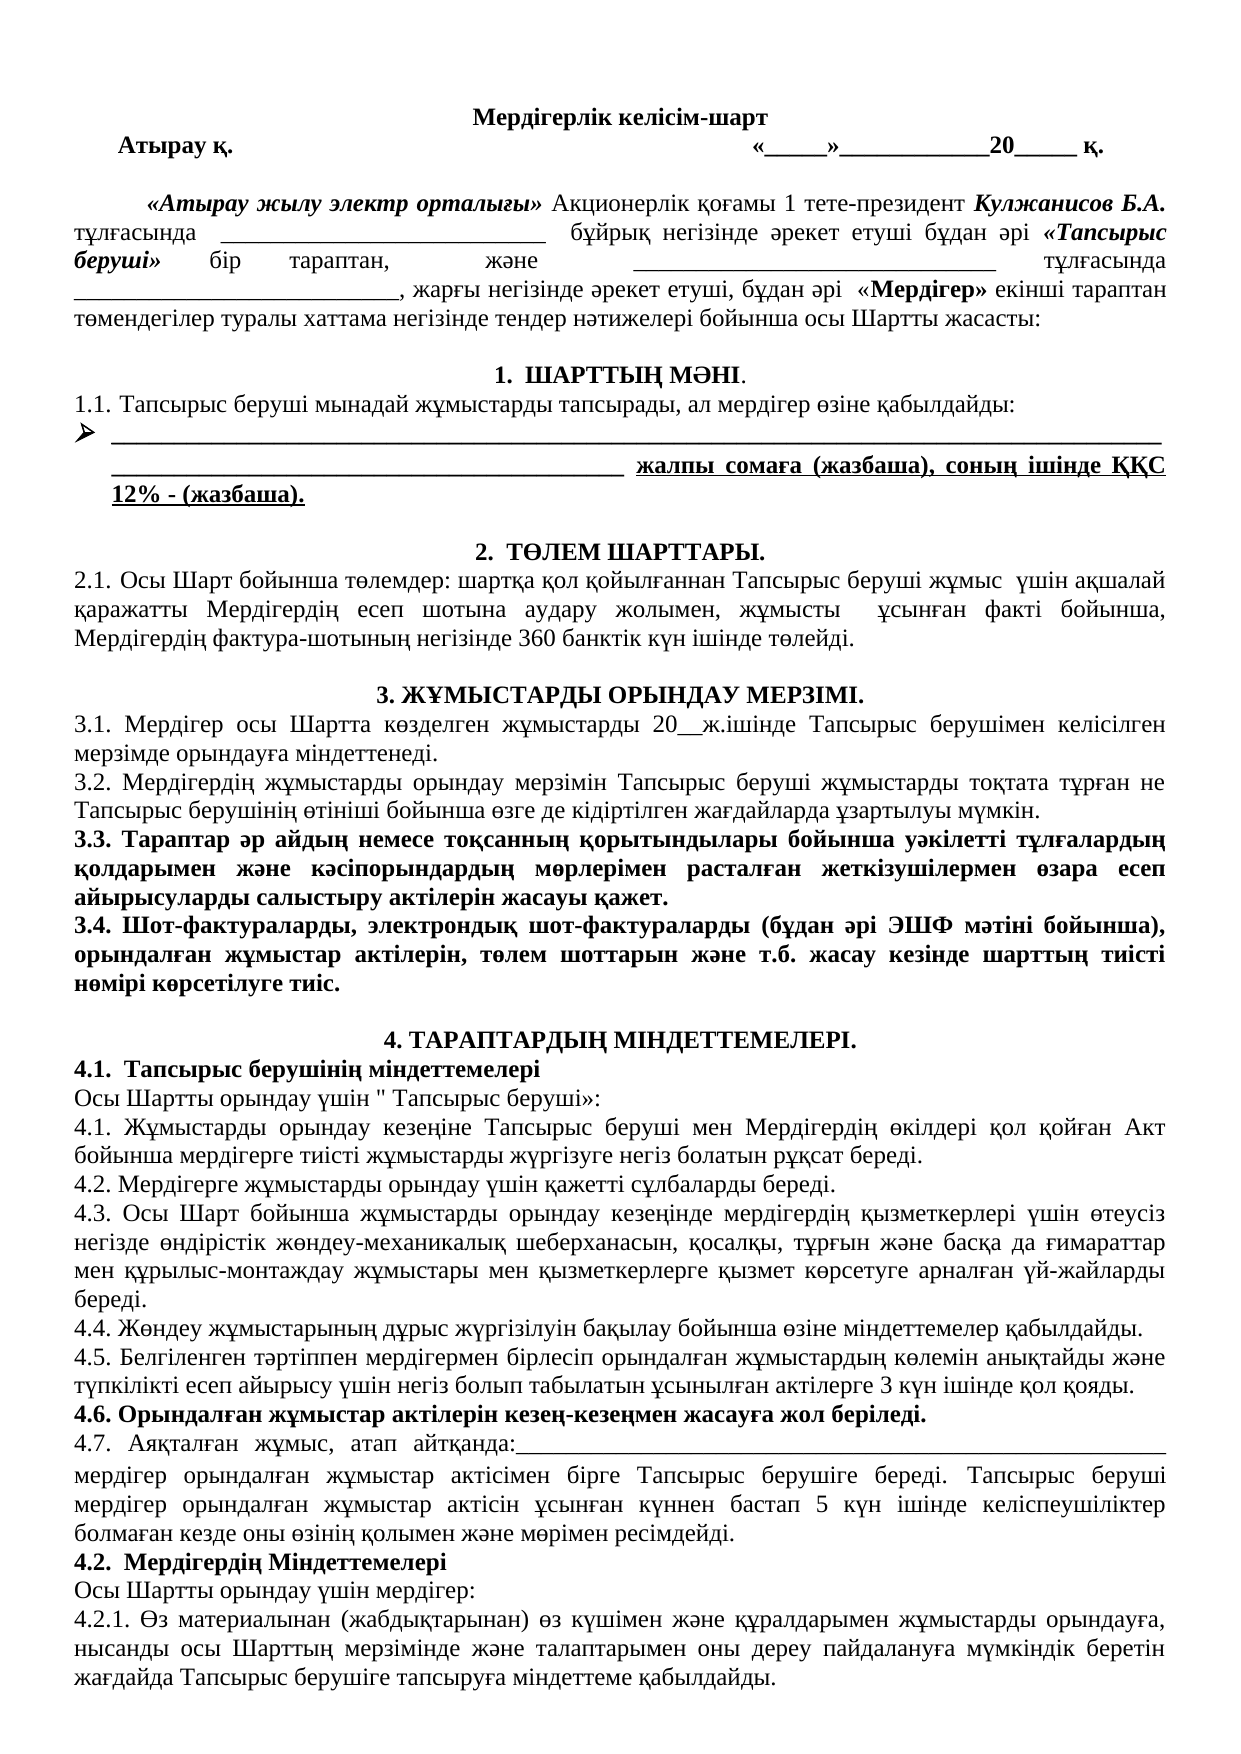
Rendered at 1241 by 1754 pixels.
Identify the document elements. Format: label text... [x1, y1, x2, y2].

text «Атырау жылу электр орталығы» Акционерлік қоғамы 1 тете-президент Кулжанисов Б.А. тұлғасында __________________________ бұйрық негізінде әрекет етуші бұдан әрі «Тапсырыс беруші» бір тараптан, және _____________________________ тұлғасында __________________________, жарғы негізінде әрекет етуші, бұдан әрі «Мердігер» екінші тараптан төмендегілер туралы хаттама негізінде тендер нәтижелері бойынша осы Шартты жасасты: [74, 188, 1167, 332]
text Осы Шартты орындау үшін " Тапсырыс беруші»: [74, 1083, 1167, 1112]
text 4.2. Мердігердің Міндеттемелері [74, 1547, 1167, 1575]
text 3.1. Мердігер осы Шартта көзделген жұмыстарды 20__ж.ішінде Тапсырыс берушімен келісілген мерзімде орындауға міндеттенеді. [74, 709, 1167, 767]
text Осы Шартты орындау үшін мердігер: [74, 1575, 1167, 1604]
text Атырау қ. «_____»____________20_____ қ. [74, 131, 1167, 159]
text 3. ЖҰМЫСТАРДЫ ОРЫНДАУ МЕРЗІМІ. [74, 681, 1167, 709]
text 4.3. Осы Шарт бойынша жұмыстарды орындау кезеңінде мердігердің қызметкерлері үшін өтеусіз негізде өндірістік жөндеу-механикалық шеберханасын, қосалқы, тұрғын және басқа да ғимараттар мен құрылыс-монтаждау жұмыстары мен қызметкерлерге қызмет көрсетуге арналған үй-жайларды береді. [74, 1198, 1167, 1313]
text 3.3. Тараптар әр айдың немесе тоқсанның қорытындылары бойынша уәкілетті тұлғалардың қолдарымен және кәсіпорындардың мөрлерімен расталған жеткізушілермен өзара есеп айырысуларды салыстыру актілерін жасауы қажет. [74, 824, 1167, 911]
text 3.4. Шот-фактураларды, электрондық шот-фактураларды (бұдан әрі ЭШФ мәтіні бойынша), орындалған жұмыстар актілерін, төлем шоттарын және т.б. жасау кезінде шарттың тиісті нөмірі көрсетілуге тиіс. [74, 911, 1167, 997]
text 4.7. Аяқталған жұмыс, атап айтқанда:____________________________________________________ мердігер орындалған жұмыстар актісімен бірге Тапсырыс берушіге береді. Тапсырыс беруші мердігер орындалған жұмыстар актісін ұсынған күннен бастап 5 күн ішінде келіспеушіліктер болмаған кезде оны өзінің қолымен және мөрімен ресімдейді. [74, 1428, 1167, 1547]
text 4.6. Орындалған жұмыстар актілерін кезең-кезеңмен жасауға жол беріледі. [74, 1399, 1167, 1428]
text 1.1. Тапсырыс беруші мынадай жұмыстарды тапсырады, ал мердігер өзіне қабылдайды: [74, 389, 1167, 418]
text 4.5. Белгіленген тәртіппен мердігермен бірлесіп орындалған жұмыстардың көлемін анықтайды және түпкілікті есеп айырысу үшін негіз болып табылатын ұсынылған актілерге 3 күн ішінде қол қояды. [74, 1342, 1167, 1399]
text 4.2. Мердігерге жұмыстарды орындау үшін қажетті сұлбаларды береді. [74, 1169, 1167, 1198]
text 4.1. Жұмыстарды орындау кезеңіне Тапсырыс беруші мен Мердігердің өкілдері қол қойған Акт бойынша мердігерге тиісті жұмыстарды жүргізуге негіз болатын рұқсат береді. [74, 1112, 1167, 1169]
list _____________________________________________________________________________________________________________________________ жалпы сомаға (жазбаша), соның ішінде ҚҚС 12% - (жазбаша). [74, 418, 1167, 508]
text 4.4. Жөндеу жұмыстарының дұрыс жүргізілуін бақылау бойынша өзіне міндеттемелер қабылдайды. [74, 1313, 1167, 1342]
text 4. ТАРАПТАРДЫҢ МІНДЕТТЕМЕЛЕРІ. [74, 1026, 1167, 1054]
text 2.1. Осы Шарт бойынша төлемдер: шартқа қол қойылғаннан Тапсырыс беруші жұмыс үшін ақшалай қаражатты Мердігердің есеп шотына аудару жолымен, жұмысты ұсынған факті бойынша, Мердігердің фактура-шотының негізінде 360 банктік күн ішінде төлейді. [74, 566, 1167, 652]
text 2. ТӨЛЕМ ШАРТТАРЫ. [74, 537, 1167, 566]
text 4.2.1. Өз материалынан (жабдықтарынан) өз күшімен және құралдарымен жұмыстарды орындауға, нысанды осы Шарттың мерзімінде және талаптарымен оны дереу пайдалануға мүмкіндік беретін жағдайда Тапсырыс берушіге тапсыруға міндеттеме қабылдайды. [74, 1604, 1167, 1690]
text 1. ШАРТТЫҢ МӘНІ. [74, 361, 1167, 389]
text 3.2. Мердігердің жұмыстарды орындау мерзімін Тапсырыс беруші жұмыстарды тоқтата тұрған не Тапсырыс берушінің өтініші бойынша өзге де кідіртілген жағдайларда ұзартылуы мүмкін. [74, 767, 1167, 824]
text Мердігерлік келісім-шарт [74, 102, 1167, 131]
text 4.1. Тапсырыс берушінің міндеттемелері [74, 1054, 1167, 1083]
